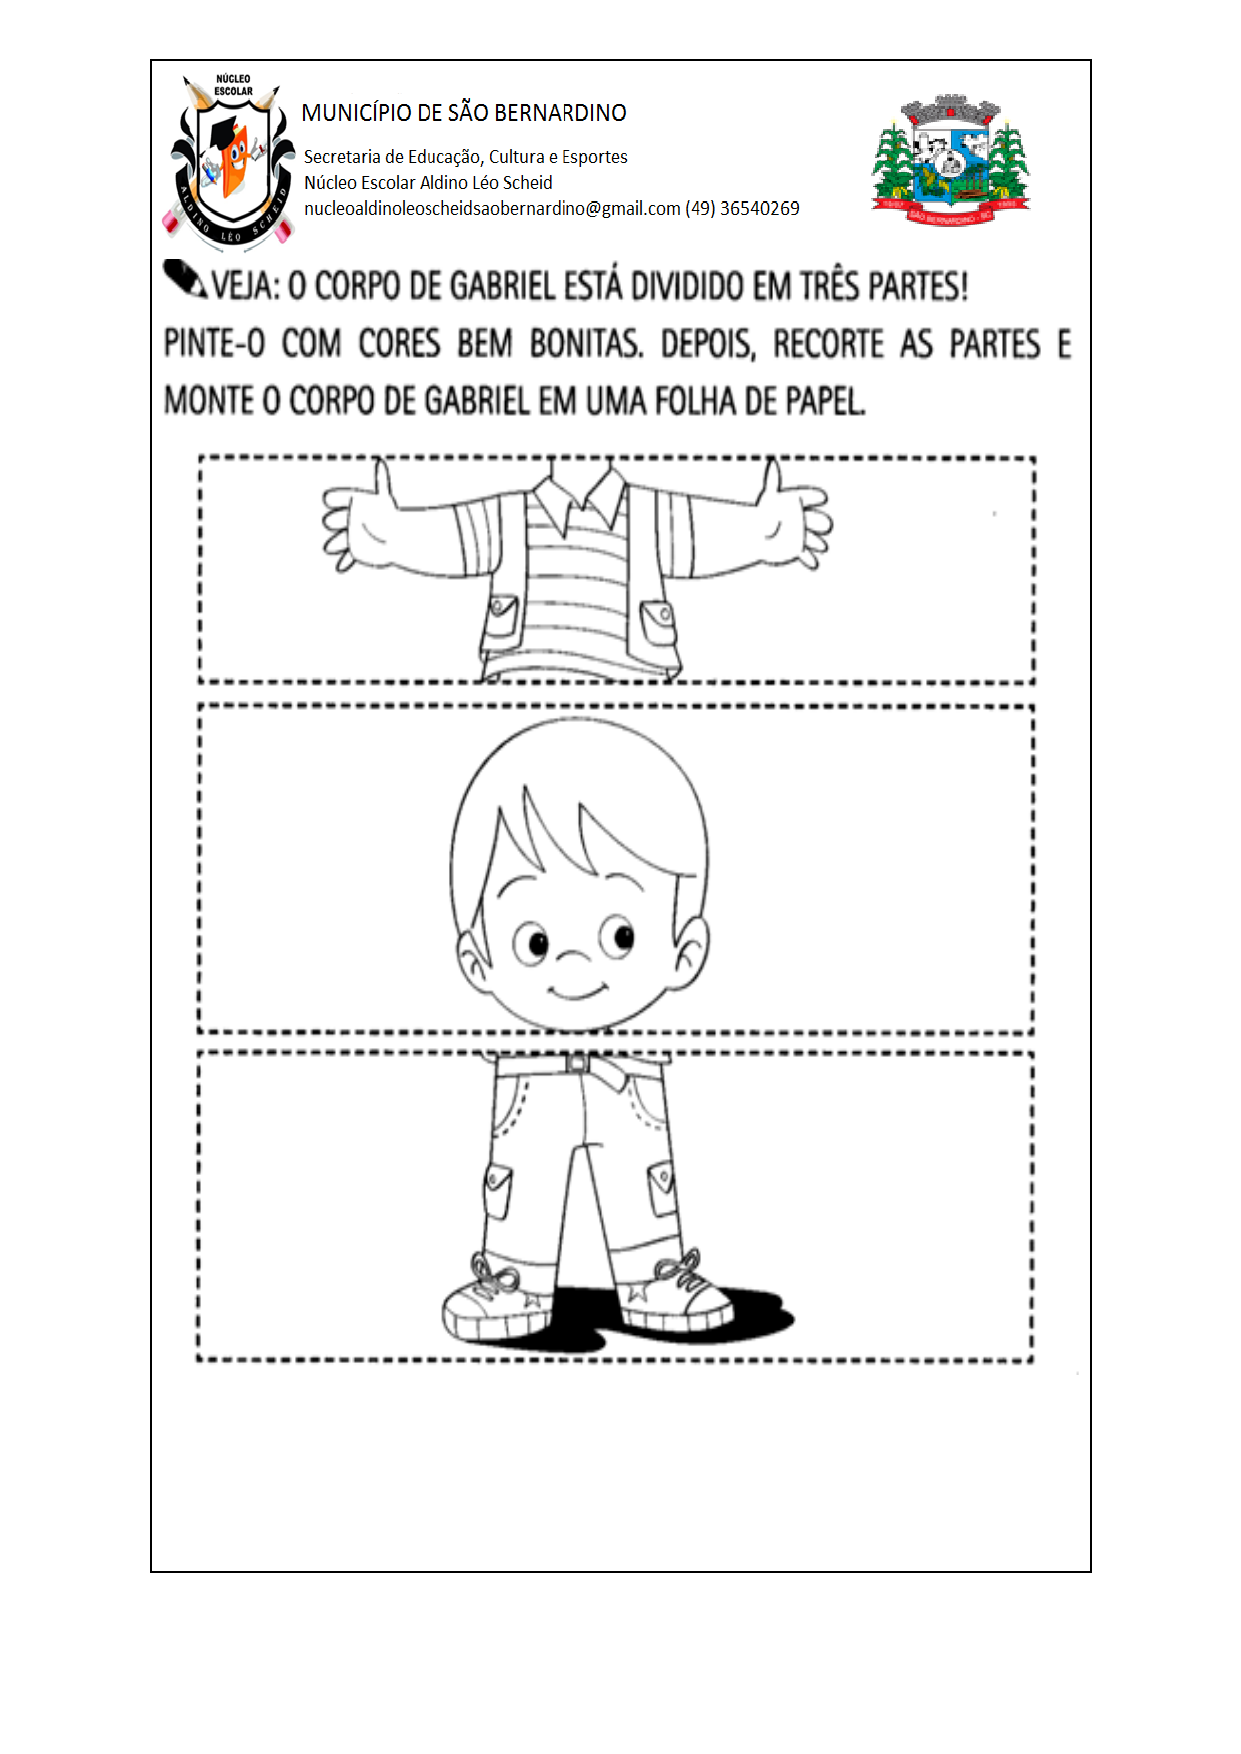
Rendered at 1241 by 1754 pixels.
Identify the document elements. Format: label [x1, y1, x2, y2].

picture [161, 259, 1079, 1375]
table_header [152, 61, 1090, 1571]
picture [161, 71, 1048, 256]
